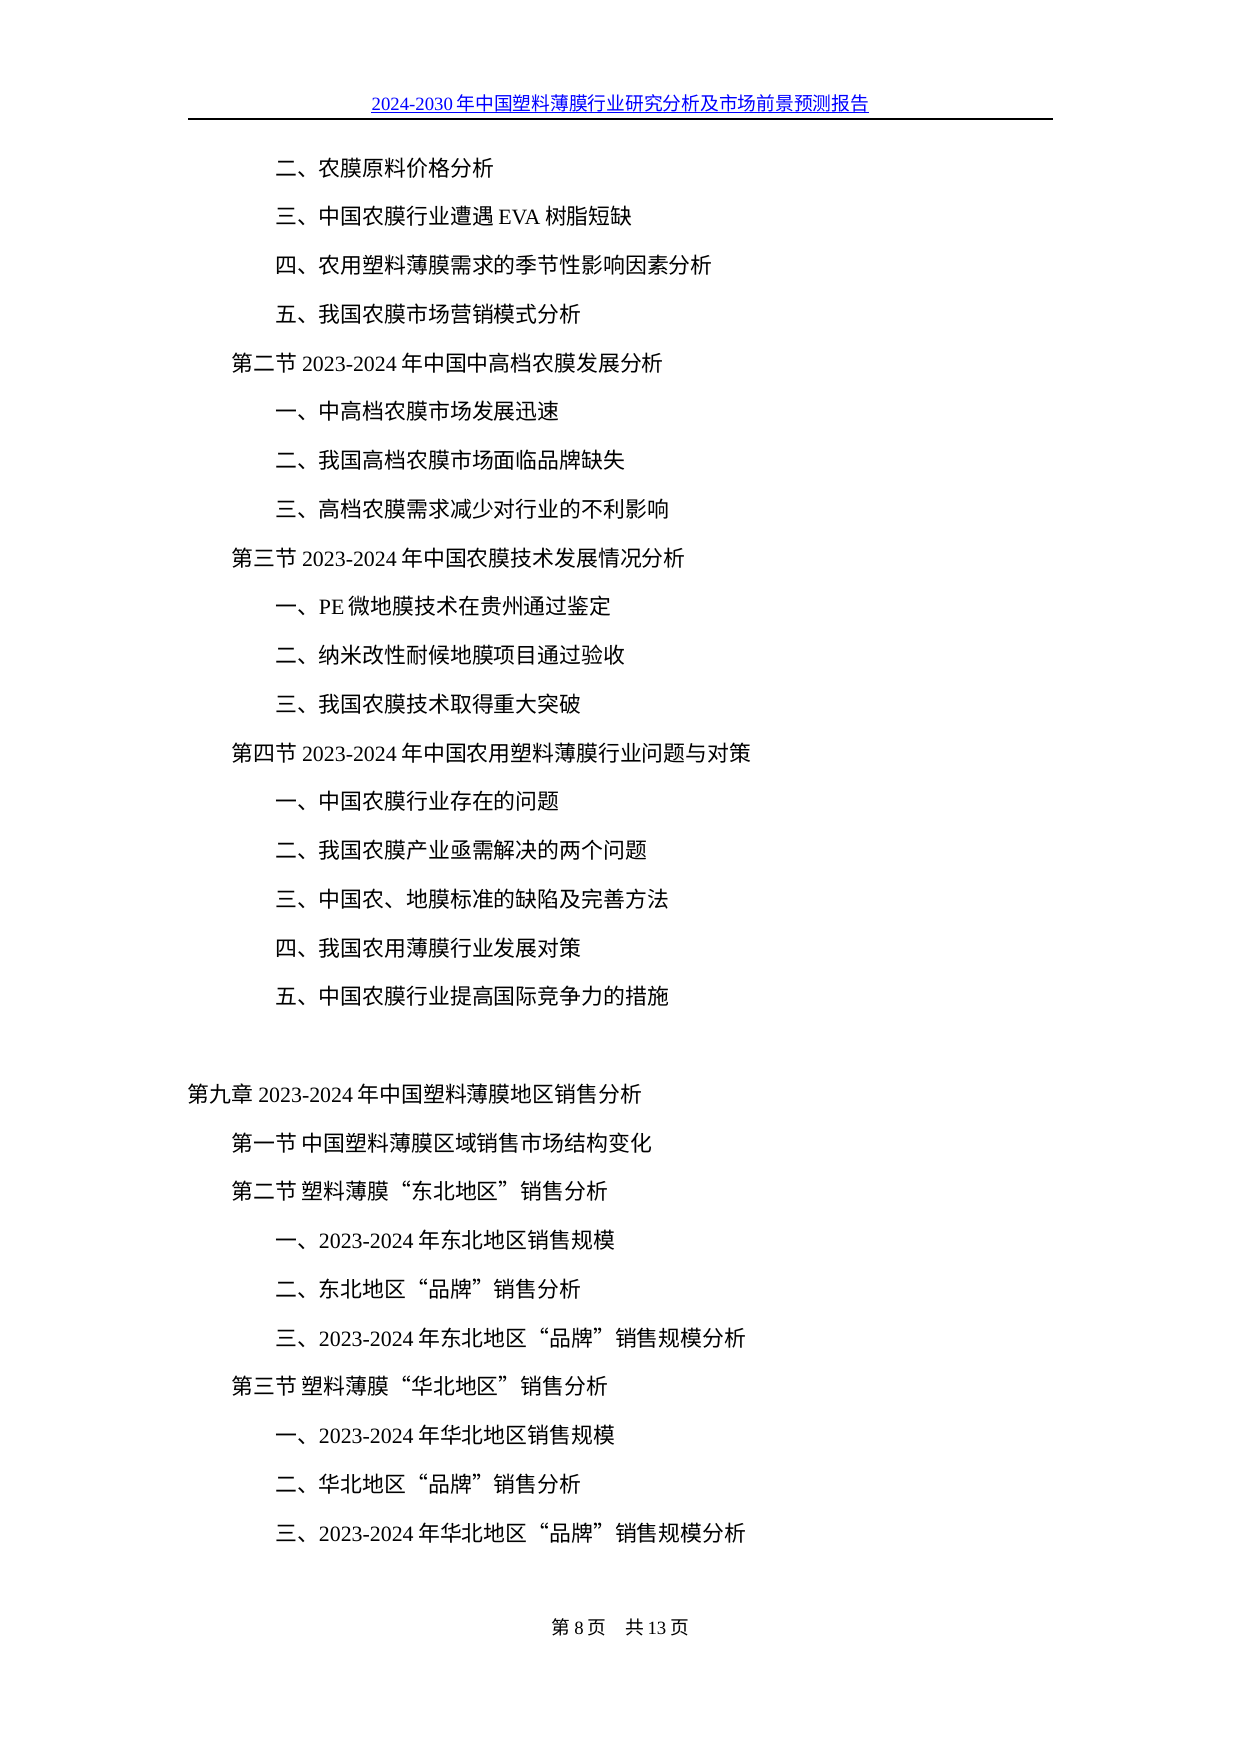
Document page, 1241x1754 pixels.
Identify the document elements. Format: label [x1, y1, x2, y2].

text [187, 150, 1053, 1548]
